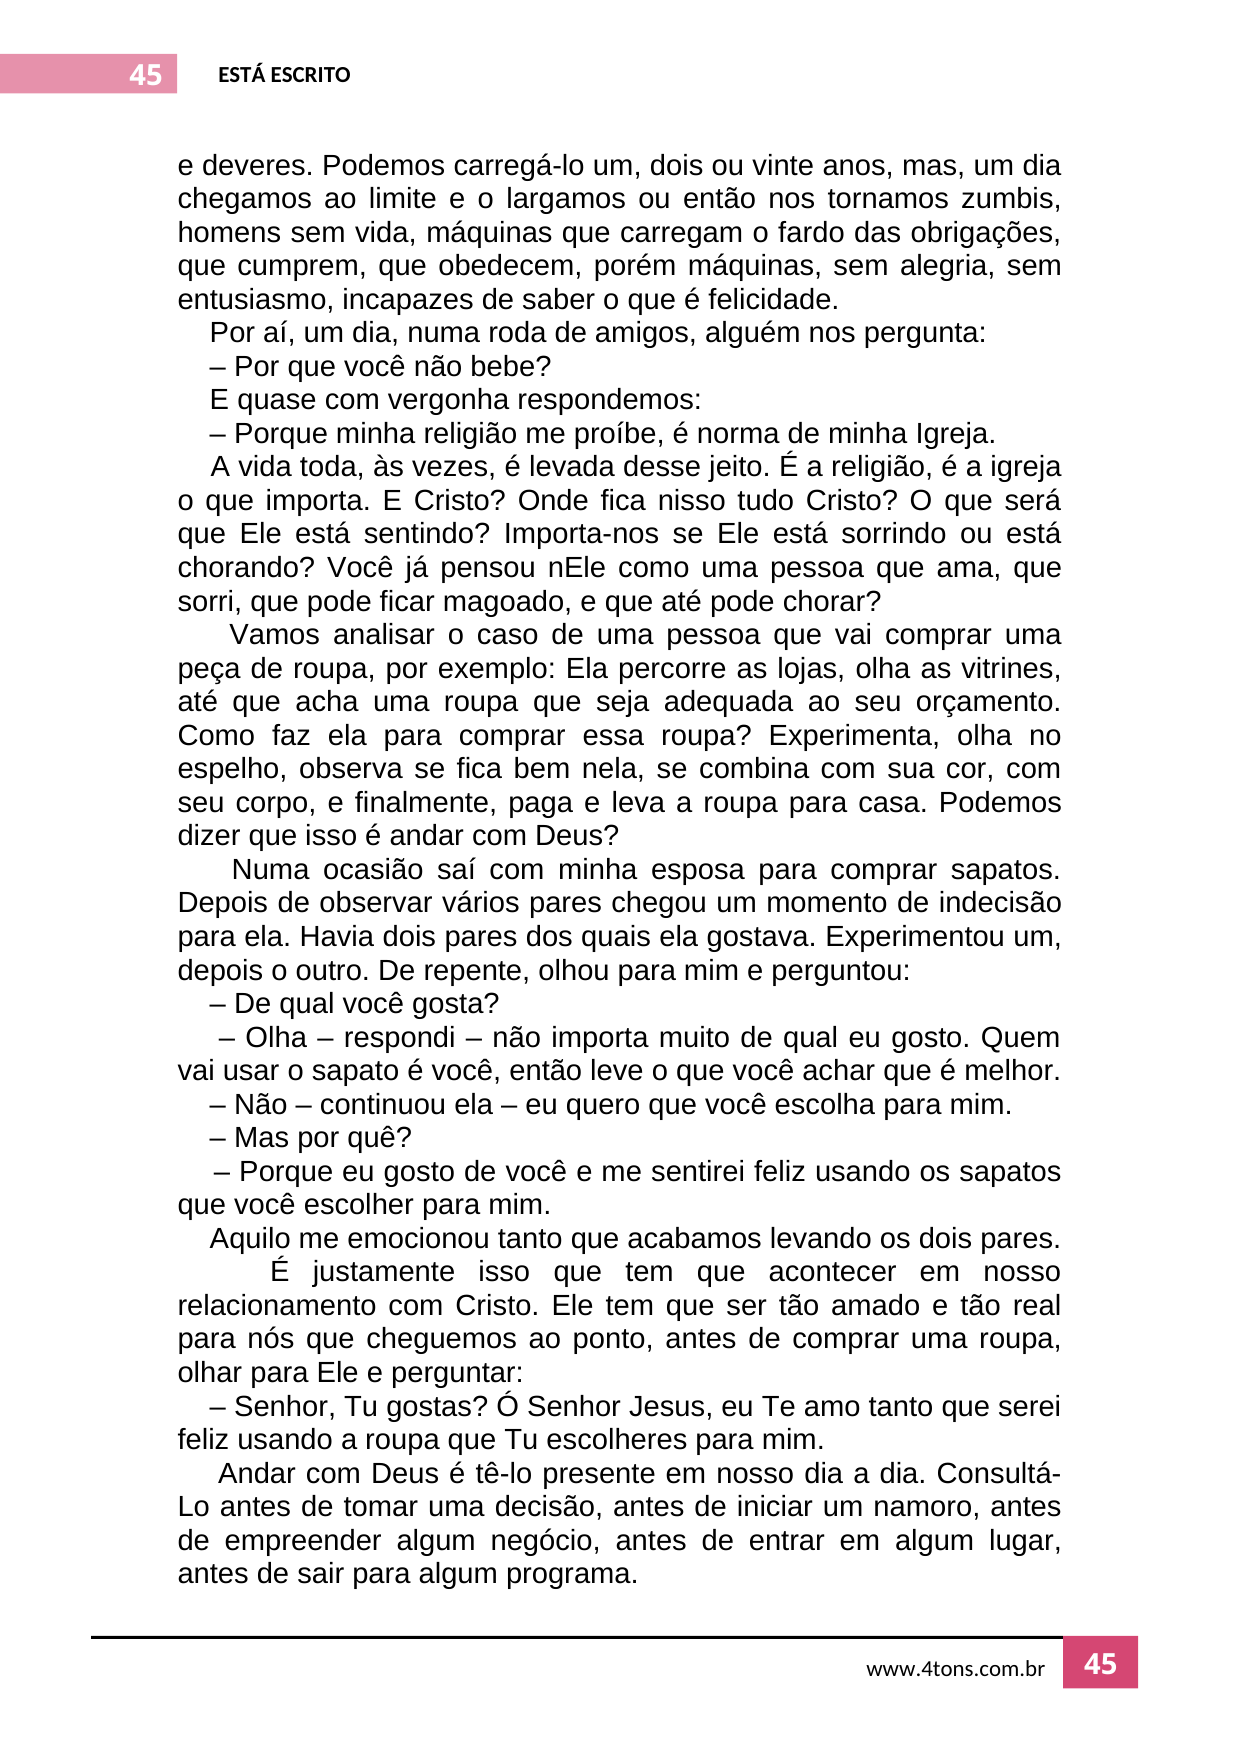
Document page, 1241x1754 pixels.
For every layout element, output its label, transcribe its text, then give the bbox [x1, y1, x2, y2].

text E quase com vergonha respondemos: [177, 382, 1063, 416]
text Por aí, um dia, numa roda de amigos, alguém nos pergunta: [177, 315, 1063, 349]
text Vamos analisar o caso de uma pessoa que vai comprar uma peça de roupa, por exemplo: Ela percorre as lojas, olha as vitrines, até que acha uma roupa que seja adequada ao seu orçamento. Como faz ela para comprar essa roupa? Experimenta, olha no espelho, observa se fica bem nela, se combina com sua cor, com seu corpo, e finalmente, paga e leva a roupa para casa. Podemos dizer que isso é andar com Deus? [177, 617, 1063, 852]
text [177, 148, 1063, 315]
text Andar com Deus é tê-lo presente em nosso dia a dia. Consultá-Lo antes de tomar uma decisão, antes de iniciar um namoro, antes de empreender algum negócio, antes de entrar em algum lugar, antes de sair para algum programa. [177, 1456, 1063, 1590]
text – Porque minha religião me proíbe, é norma de minha Igreja. [177, 416, 1063, 449]
text – De qual você gosta? [177, 986, 1063, 1020]
text Numa ocasião saí com minha esposa para comprar sapatos. Depois de observar vários pares chegou um momento de indecisão para ela. Havia dois pares dos quais ela gostava. Experimentou um, depois o outro. De repente, olhou para mim e perguntou: [177, 852, 1063, 986]
text – Por que você não bebe? [177, 349, 1063, 382]
text – Não – continuou ela – eu quero que você escolha para mim. [177, 1087, 1063, 1120]
text – Porque eu gosto de você e me sentirei feliz usando os sapatos que você escolher para mim. [177, 1154, 1063, 1221]
text A vida toda, às vezes, é levada desse jeito. É a religião, é a igreja o que importa. E Cristo? Onde fica nisso tudo Cristo? O que será que Ele está sentindo? Importa-nos se Ele está sorrindo ou está chorando? Você já pensou nEle como uma pessoa que ama, que sorri, que pode ficar magoado, e que até pode chorar? [177, 449, 1063, 617]
text – Olha – respondi – não importa muito de qual eu gosto. Quem vai usar o sapato é você, então leve o que você achar que é melhor. [177, 1020, 1063, 1087]
text – Senhor, Tu gostas? Ó Senhor Jesus, eu Te amo tanto que serei feliz usando a roupa que Tu escolheres para mim. [177, 1389, 1063, 1456]
text É justamente isso que tem que acontecer em nosso relacionamento com Cristo. Ele tem que ser tão amado e tão real para nós que cheguemos ao ponto, antes de comprar uma roupa, olhar para Ele e perguntar: [177, 1254, 1063, 1389]
text Aquilo me emocionou tanto que acabamos levando os dois pares. [177, 1221, 1063, 1254]
text – Mas por quê? [177, 1120, 1063, 1154]
